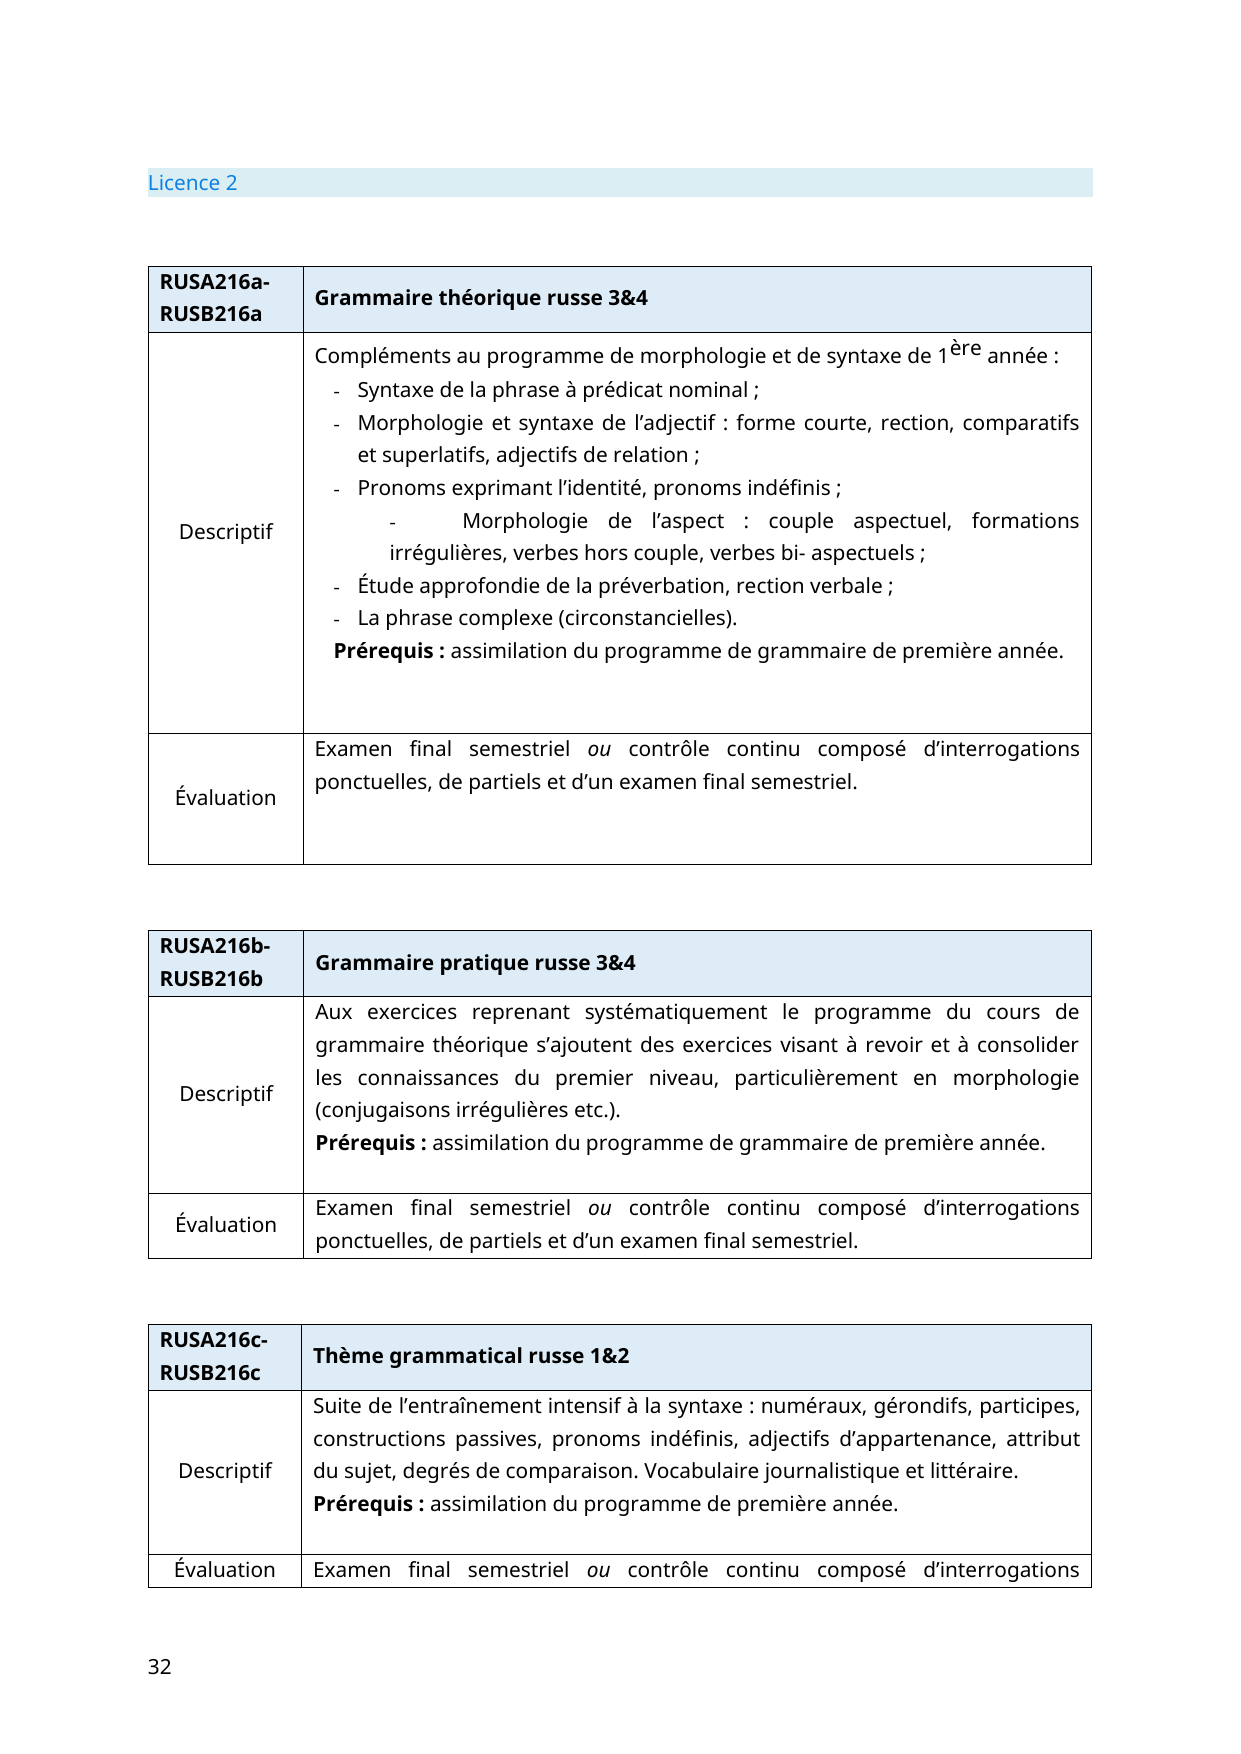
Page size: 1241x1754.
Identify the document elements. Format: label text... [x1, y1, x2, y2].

table_header RUSA216a- RUSB216a [149, 267, 303, 332]
subtitle Licence 2 [148, 168, 1093, 197]
table_header Thème grammatical russe 1&2 [302, 1325, 1091, 1390]
table_cell Descriptif [149, 997, 303, 1192]
table_cell Évaluation [149, 1555, 301, 1587]
table_header RUSA216b- RUSB216b [149, 931, 303, 996]
table_cell Descriptif [149, 333, 303, 733]
table_header RUSA216c- RUSB216c [149, 1325, 301, 1390]
table_cell Compléments au programme de morphologie et de syntaxe de 1ère année : Syntaxe de la phrase à prédicat nominal ; Morphologie et syntaxe de l’adjectif : forme courte, rection, comparatifs et superlatifs, adjectifs de relation ; Pronoms exprimant l’identité, pronoms indéfinis ; Morphologie de l’aspect : couple aspectuel, formations irrégulières, verbes hors couple, verbes bi- aspectuels ; Étude approfondie de la préverbation, rection verbale ; La phrase complexe (circonstancielles). Prérequis : assimilation du programme de grammaire de première année. [304, 333, 1091, 733]
table_cell Suite de l’entraînement intensif à la syntaxe : numéraux, gérondifs, participes, constructions passives, pronoms indéfinis, adjectifs d’appartenance, attribut du sujet, degrés de comparaison. Vocabulaire journalistique et littéraire. Prérequis : assimilation du programme de première année. [302, 1391, 1091, 1554]
table_header Grammaire pratique russe 3&4 [304, 931, 1091, 996]
table_cell Descriptif [149, 1391, 301, 1554]
table_cell Évaluation [149, 1194, 303, 1258]
table_cell Aux exercices reprenant systématiquement le programme du cours de grammaire théorique s’ajoutent des exercices visant à revoir et à consolider les connaissances du premier niveau, particulièrement en morphologie (conjugaisons irrégulières etc.). Prérequis : assimilation du programme de grammaire de première année. [304, 997, 1091, 1192]
table_cell Évaluation [149, 734, 303, 864]
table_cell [302, 1555, 1091, 1587]
table_cell Examen final semestriel ou contrôle continu composé d’interrogations ponctuelles, de partiels et d’un examen final semestriel. [304, 1194, 1091, 1258]
table_cell Examen final semestriel ou contrôle continu composé d’interrogations ponctuelles, de partiels et d’un examen final semestriel. [304, 734, 1091, 864]
table_header Grammaire théorique russe 3&4 [304, 267, 1091, 332]
